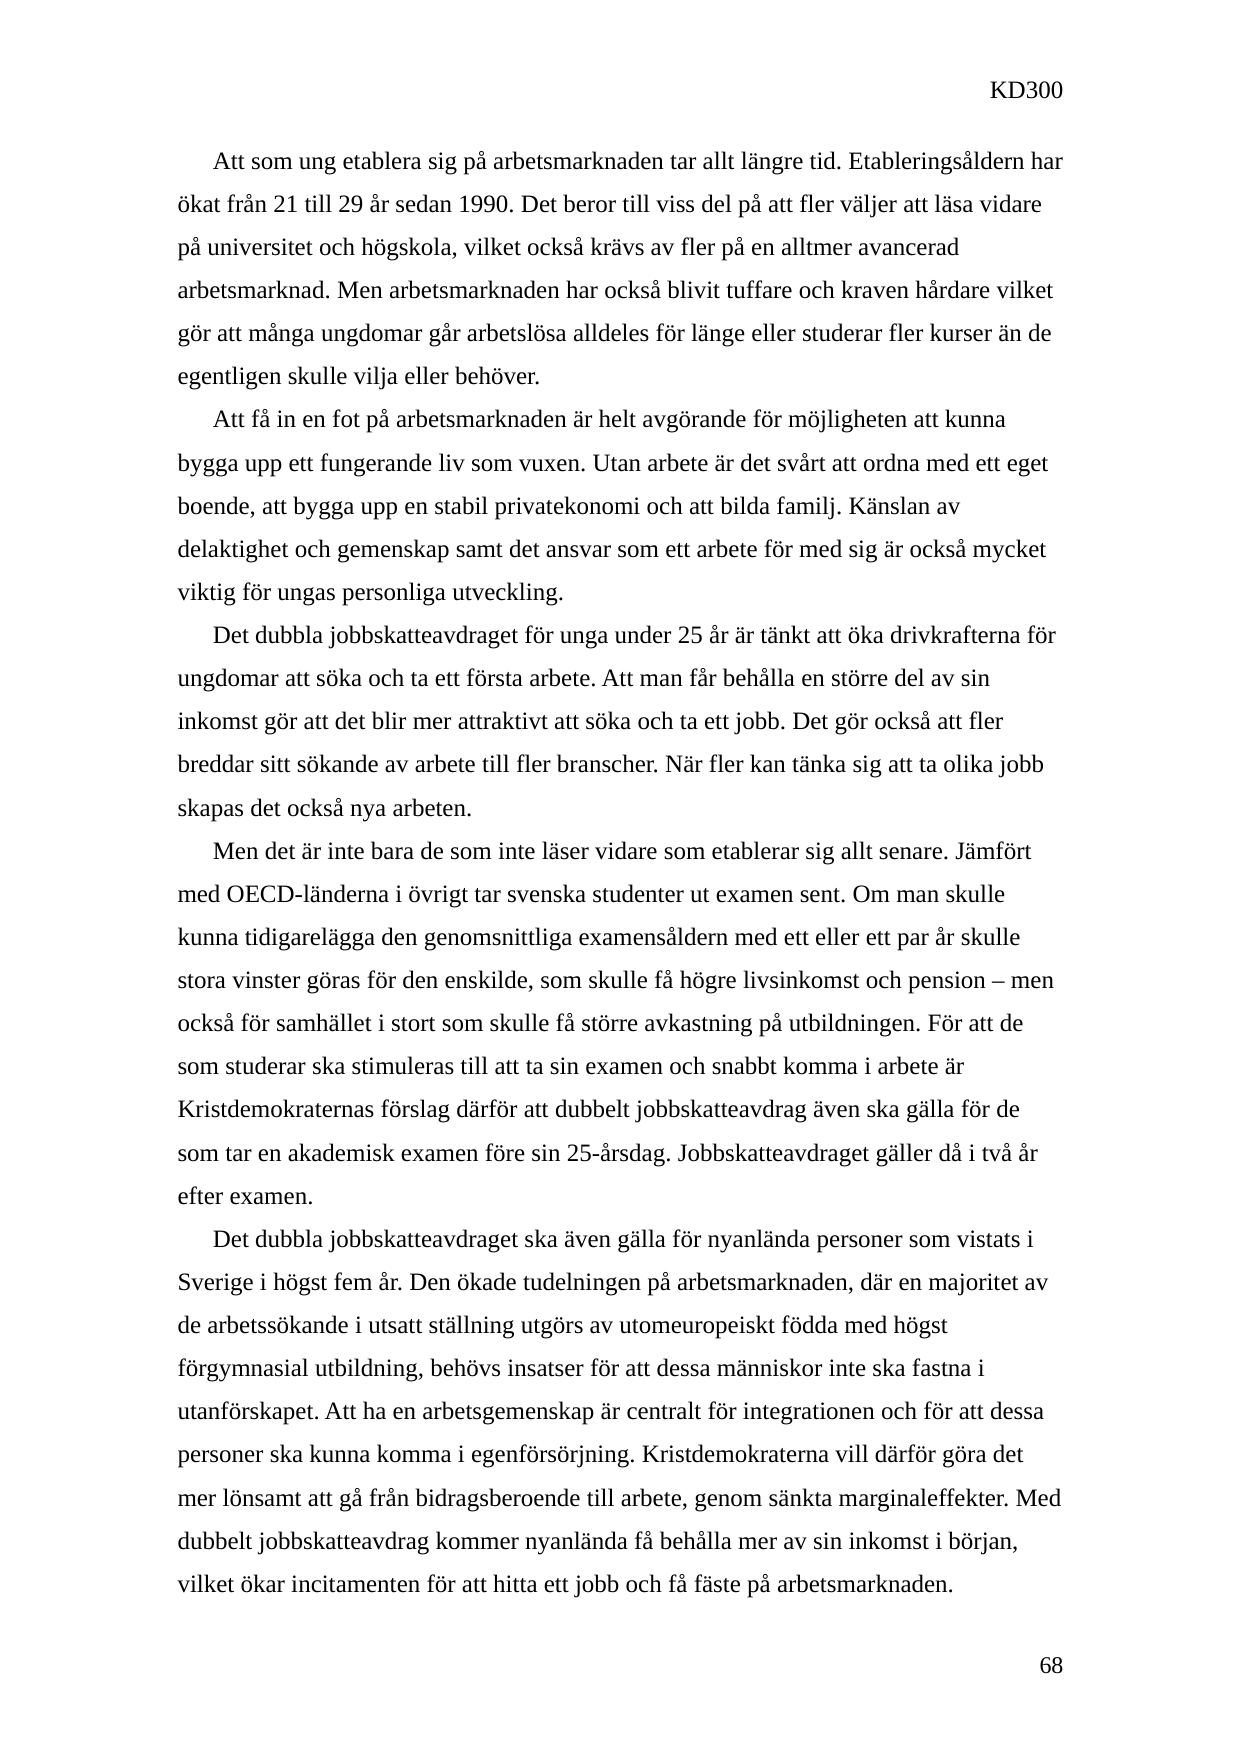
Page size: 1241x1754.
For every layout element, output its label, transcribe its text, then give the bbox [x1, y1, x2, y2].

text Att som ung etablera sig på arbetsmarknaden tar allt längre tid. Etableringsåldern har ökat från 21 till 29 år sedan 1990. Det beror till viss del på att fler väljer att läsa vidare på universitet och högskola, vilket också krävs av fler på en alltmer avancerad arbetsmarknad. Men arbetsmarknaden har också blivit tuffare och kraven hårdare vilket gör att många ungdomar går arbetslösa alldeles för länge eller studerar fler kurser än de egentligen skulle vilja eller behöver. [177, 146, 1063, 390]
text Det dubbla jobbskatteavdraget ska även gälla för nyanlända personer som vistats i Sverige i högst fem år. Den ökade tudelningen på arbetsmarknaden, där en majoritet av de arbetssökande i utsatt ställning utgörs av utomeuropeiskt födda med högst förgymnasial utbildning, behövs insatser för att dessa människor inte ska fastna i utanförskapet. Att ha en arbetsgemenskap är centralt för integrationen och för att dessa personer ska kunna komma i egenförsörjning. Kristdemokraterna vill därför göra det mer lönsamt att gå från bidragsberoende till arbete, genom sänkta marginaleffekter. Med dubbelt jobbskatteavdrag kommer nyanlända få behålla mer av sin inkomst i början, vilket ökar incitamenten för att hitta ett jobb och få fäste på arbetsmarknaden. [177, 1224, 1063, 1598]
text Att få in en fot på arbetsmarknaden är helt avgörande för möjligheten att kunna bygga upp ett fungerande liv som vuxen. Utan arbete är det svårt att ordna med ett eget boende, att bygga upp en stabil privatekonomi och att bilda familj. Känslan av delaktighet och gemenskap samt det ansvar som ett arbete för med sig är också mycket viktig för ungas personliga utveckling. [177, 404, 1063, 606]
text Men det är inte bara de som inte läser vidare som etablerar sig allt senare. Jämfört med OECD-länderna i övrigt tar svenska studenter ut examen sent. Om man skulle kunna tidigarelägga den genomsnittliga examensåldern med ett eller ett par år skulle stora vinster göras för den enskilde, som skulle få högre livsinkomst och pension – men också för samhället i stort som skulle få större avkastning på utbildningen. För att de som studerar ska stimuleras till att ta sin examen och snabbt komma i arbete är Kristdemokraternas förslag därför att dubbelt jobbskatteavdrag även ska gälla för de som tar en akademisk examen före sin 25-årsdag. Jobbskatteavdraget gäller då i två år efter examen. [177, 836, 1063, 1209]
text Det dubbla jobbskatteavdraget för unga under 25 år är tänkt att öka drivkrafterna för ungdomar att söka och ta ett första arbete. Att man får behålla en större del av sin inkomst gör att det blir mer attraktivt att söka och ta ett jobb. Det gör också att fler breddar sitt sökande av arbete till fler branscher. När fler kan tänka sig att ta olika jobb skapas det också nya arbeten. [177, 620, 1063, 821]
